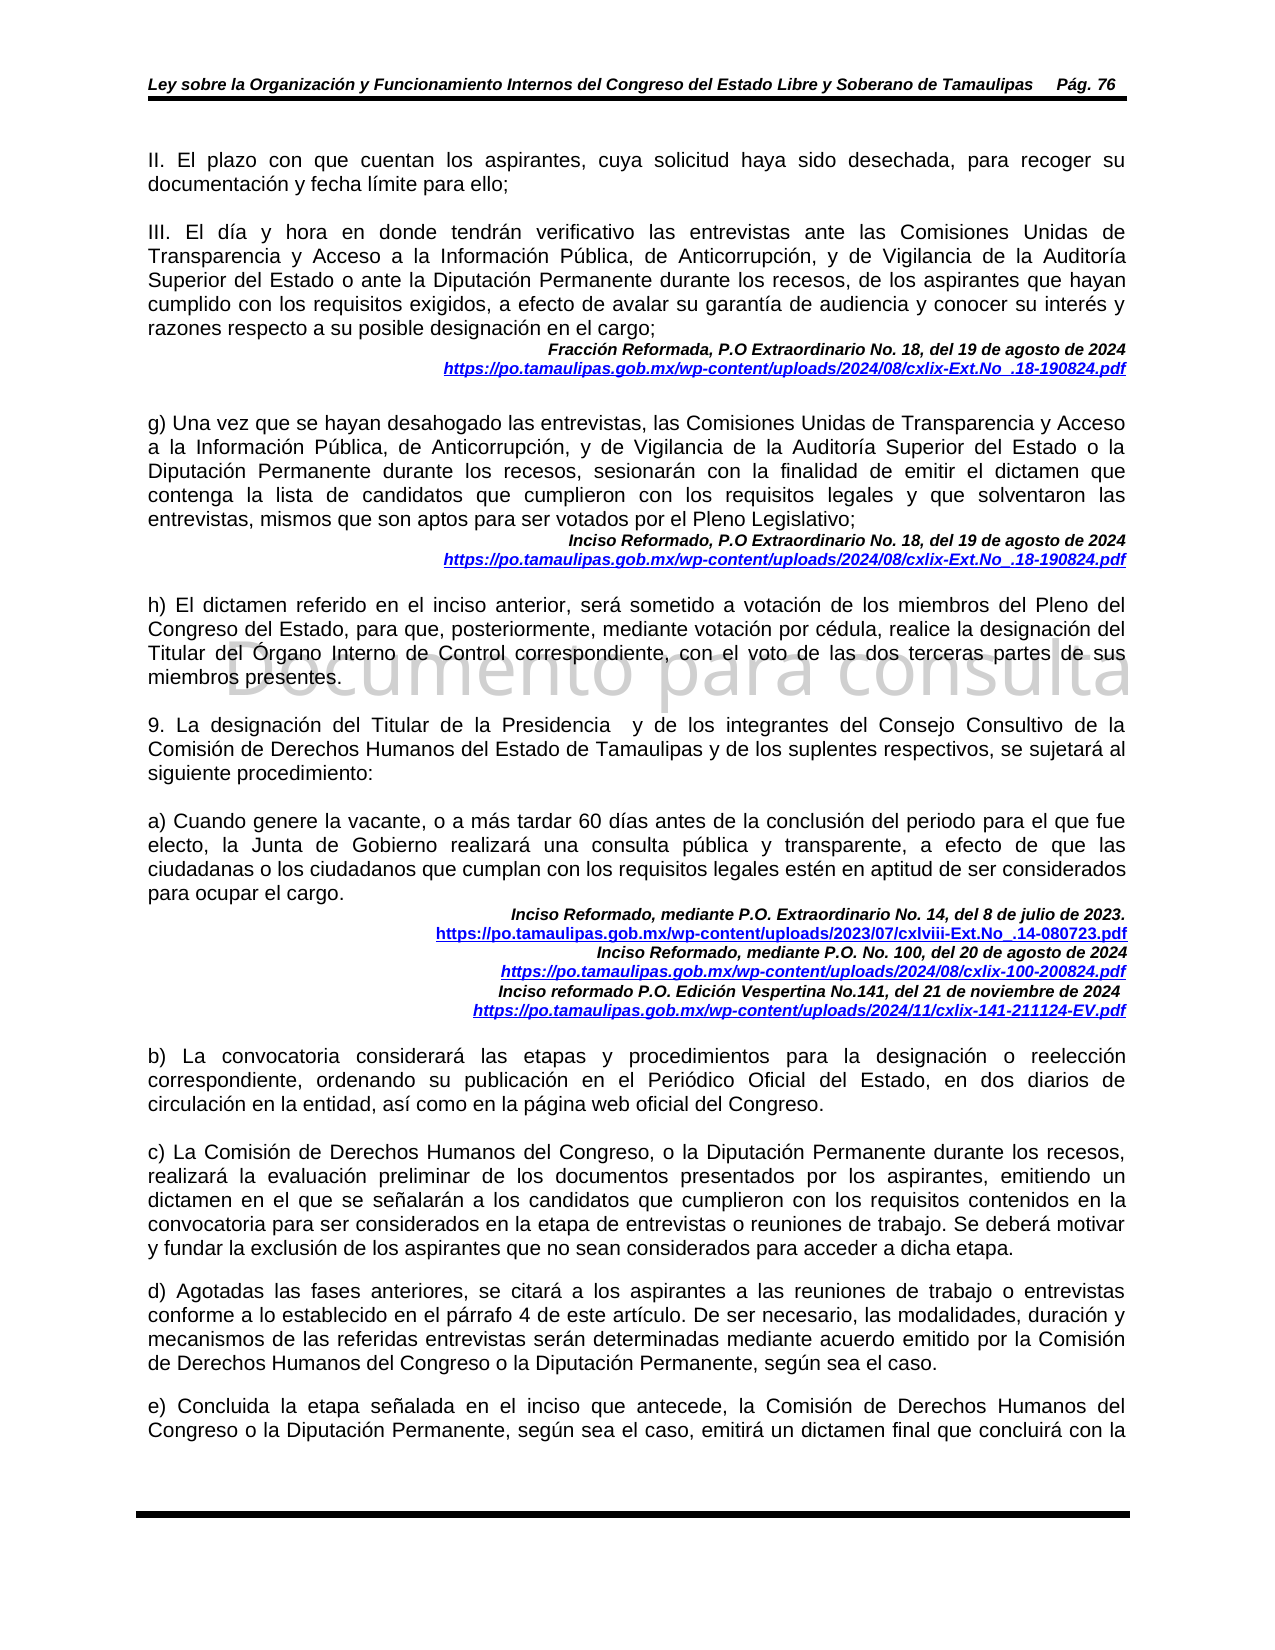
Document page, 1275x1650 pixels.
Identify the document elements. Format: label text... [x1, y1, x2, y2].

text g) Una vez que se hayan desahogado las entrevistas, las Comisiones Unidas de Transparencia y Acceso a la Información Pública, de Anticorrupción, y de Vigilancia de la Auditoría Superior del Estado o la Diputación Permanente durante los recesos, sesionarán con la finalidad de emitir el dictamen que contenga la lista de candidatos que cumplieron con los requisitos legales y que solventaron las entrevistas, mismos que son aptos para ser votados por el Pleno Legislativo; [148, 411, 1127, 531]
text Inciso reformado P.O. Edición Vespertina No.141, del 21 de noviembre de 2024 [224, 981, 1122, 1001]
text https://po.tamaulipas.gob.mx/wp-content/uploads/2024/08/cxlix-Ext.No_.18-190824.pdf [226, 550, 1127, 569]
text a) Cuando genere la vacante, o a más tardar 60 días antes de la conclusión del periodo para el que fue electo, la Junta de Gobierno realizará una consulta pública y transparente, a efecto de que las ciudadanas o los ciudadanos que cumplan con los requisitos legales estén en aptitud de ser considerados para ocupar el cargo. [148, 809, 1127, 905]
text 9. La designación del Titular de la Presidencia y de los integrantes del Consejo Consultivo de la Comisión de Derechos Humanos del Estado de Tamaulipas y de los suplentes respectivos, se sujetará al siguiente procedimiento: [148, 713, 1127, 785]
text III. El día y hora en donde tendrán verificativo las entrevistas ante las Comisiones Unidas de Transparencia y Acceso a la Información Pública, de Anticorrupción, y de Vigilancia de la Auditoría Superior del Estado o ante la Diputación Permanente durante los recesos, de los aspirantes que hayan cumplido con los requisitos exigidos, a efecto de avalar su garantía de audiencia y conocer su interés y razones respecto a su posible designación en el cargo; [148, 219, 1127, 339]
text https://po.tamaulipas.gob.mx/wp-content/uploads/2023/07/cxlviii-Ext.No_.14-080723.pdf [252, 924, 1127, 943]
text II. El plazo con que cuentan los aspirantes, cuya solicitud haya sido desechada, para recoger su documentación y fecha límite para ello; [148, 148, 1127, 196]
text Inciso Reformado, mediante P.O. Extraordinario No. 14, del 8 de julio de 2023. [252, 905, 1127, 924]
text Fracción Reformada, P.O Extraordinario No. 18, del 19 de agosto de 2024 [148, 339, 1127, 358]
text h) El dictamen referido en el inciso anterior, será sometido a votación de los miembros del Pleno del Congreso del Estado, para que, posteriormente, mediante votación por cédula, realice la designación del Titular del Órgano Interno de Control correspondiente, con el voto de las dos terceras partes de sus miembros presentes. [148, 593, 1127, 689]
text https://po.tamaulipas.gob.mx/wp-content/uploads/2024/08/cxlix-Ext.No_.18-190824.pdf [226, 358, 1127, 378]
text Inciso Reformado, mediante P.O. No. 100, del 20 de agosto de 2024 [226, 943, 1127, 962]
text d) Agotadas las fases anteriores, se citará a los aspirantes a las reuniones de trabajo o entrevistas conforme a lo establecido en el párrafo 4 de este artículo. De ser necesario, las modalidades, duración y mecanismos de las referidas entrevistas serán determinadas mediante acuerdo emitido por la Comisión de Derechos Humanos del Congreso o la Diputación Permanente, según sea el caso. [148, 1278, 1127, 1374]
text b) La convocatoria considerará las etapas y procedimientos para la designación o reelección correspondiente, ordenando su publicación en el Periódico Oficial del Estado, en dos diarios de circulación en la entidad, así como en la página web oficial del Congreso. [148, 1044, 1127, 1116]
text c) La Comisión de Derechos Humanos del Congreso, o la Diputación Permanente durante los recesos, realizará la evaluación preliminar de los documentos presentados por los aspirantes, emitiendo un dictamen en el que se señalarán a los candidatos que cumplieron con los requisitos contenidos en la convocatoria para ser considerados en la etapa de entrevistas o reuniones de trabajo. Se deberá motivar y fundar la exclusión de los aspirantes que no sean considerados para acceder a dicha etapa. [148, 1139, 1127, 1259]
text Inciso Reformado, P.O Extraordinario No. 18, del 19 de agosto de 2024 [226, 531, 1127, 550]
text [148, 1393, 1127, 1441]
text https://po.tamaulipas.gob.mx/wp-content/uploads/2024/11/cxlix-141-211124-EV.pdf [148, 1001, 1127, 1020]
text https://po.tamaulipas.gob.mx/wp-content/uploads/2024/08/cxlix-100-200824.pdf [148, 962, 1127, 981]
